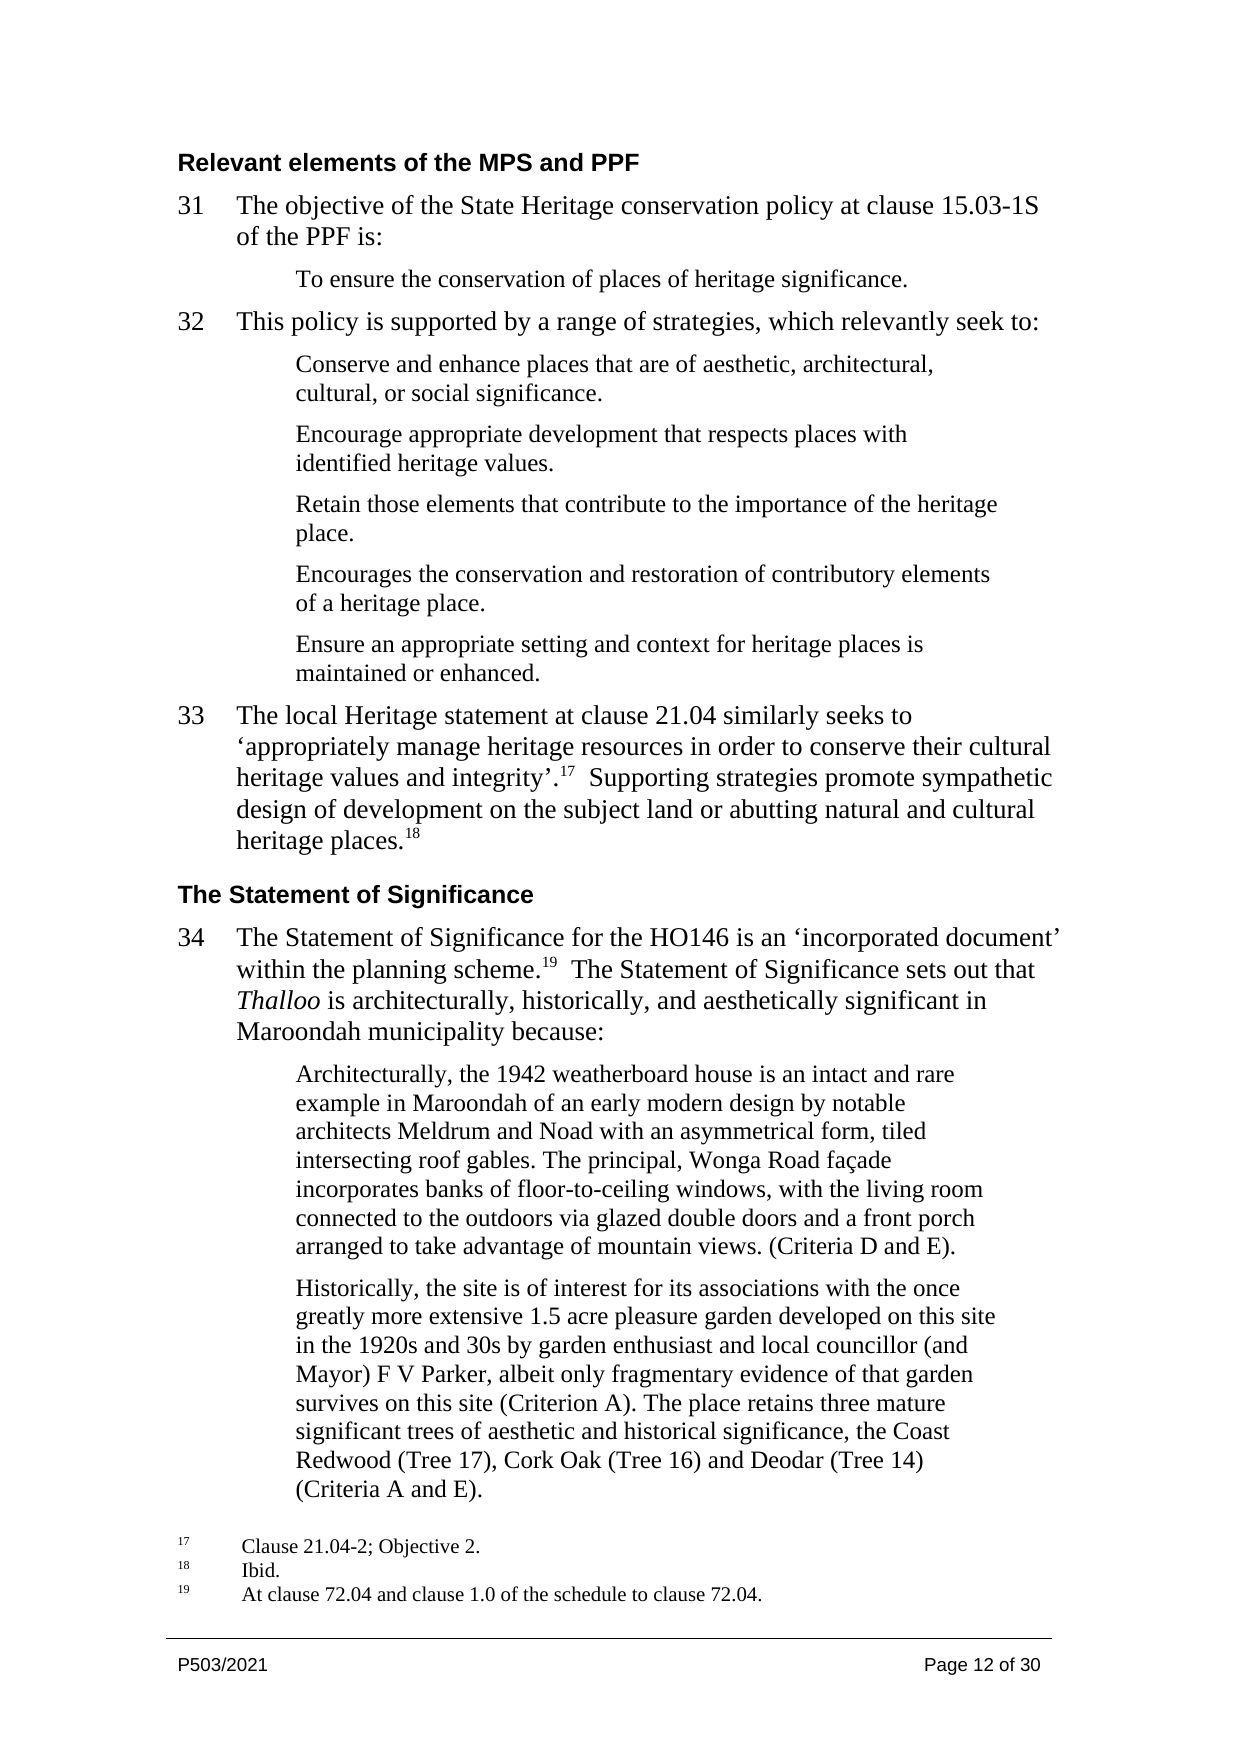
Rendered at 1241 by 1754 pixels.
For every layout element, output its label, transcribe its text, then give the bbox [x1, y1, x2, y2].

text Retain those elements that contribute to the importance of the heritage place. [295, 489, 1004, 546]
text Architecturally, the 1942 weatherboard house is an intact and rare example in Maroondah of an early modern design by notable architects Meldrum and Noad with an asymmetrical form, tiled intersecting roof gables. The principal, Wonga Road façade incorporates banks of floor-to-ceiling windows, with the living room connected to the outdoors via glazed double doors and a front porch arranged to take advantage of mountain views. (Criteria D and E). [295, 1059, 1004, 1260]
text Conserve and enhance places that are of aesthetic, architectural, cultural, or social significance. [295, 349, 1004, 406]
text The local Heritage statement at clause 21.04 similarly seeks to ‘appropriately manage heritage resources in order to conserve their cultural heritage values and integrity’. Supporting strategies promote sympathetic design of development on the subject land or abutting natural and cultural heritage places. [177, 699, 1063, 855]
text Historically, the site is of interest for its associations with the once greatly more extensive 1.5 acre pleasure garden developed on this site in the 1920s and 30s by garden enthusiast and local councillor (and Mayor) F V Parker, albeit only fragmentary evidence of that garden survives on this site (Criterion A). The place retains three mature significant trees of aesthetic and historical significance, the Coast Redwood (Tree 17), Cork Oak (Tree 16) and Deodar (Tree 14) (Criteria A and E). [295, 1273, 1004, 1503]
text This policy is supported by a range of strategies, which relevantly seek to: [177, 305, 1063, 336]
text Encourages the conservation and restoration of contributory elements of a heritage place. [295, 559, 1004, 616]
text To ensure the conservation of places of heritage significance. [295, 264, 1004, 293]
subtitle Relevant elements of the MPS and PPF [177, 148, 1063, 176]
subtitle The Statement of Significance [177, 880, 1063, 909]
text Ensure an appropriate setting and context for heritage places is maintained or enhanced. [295, 629, 1004, 686]
text Encourage appropriate development that respects places with identified heritage values. [295, 419, 1004, 476]
text The objective of the State Heritage conservation policy at clause 15.03-1S of the PPF is: [177, 189, 1063, 251]
text The Statement of Significance for the HO146 is an ‘incorporated document’ within the planning scheme. The Statement of Significance sets out that Thalloo is architecturally, historically, and aesthetically significant in Maroondah municipality because: [177, 921, 1063, 1046]
